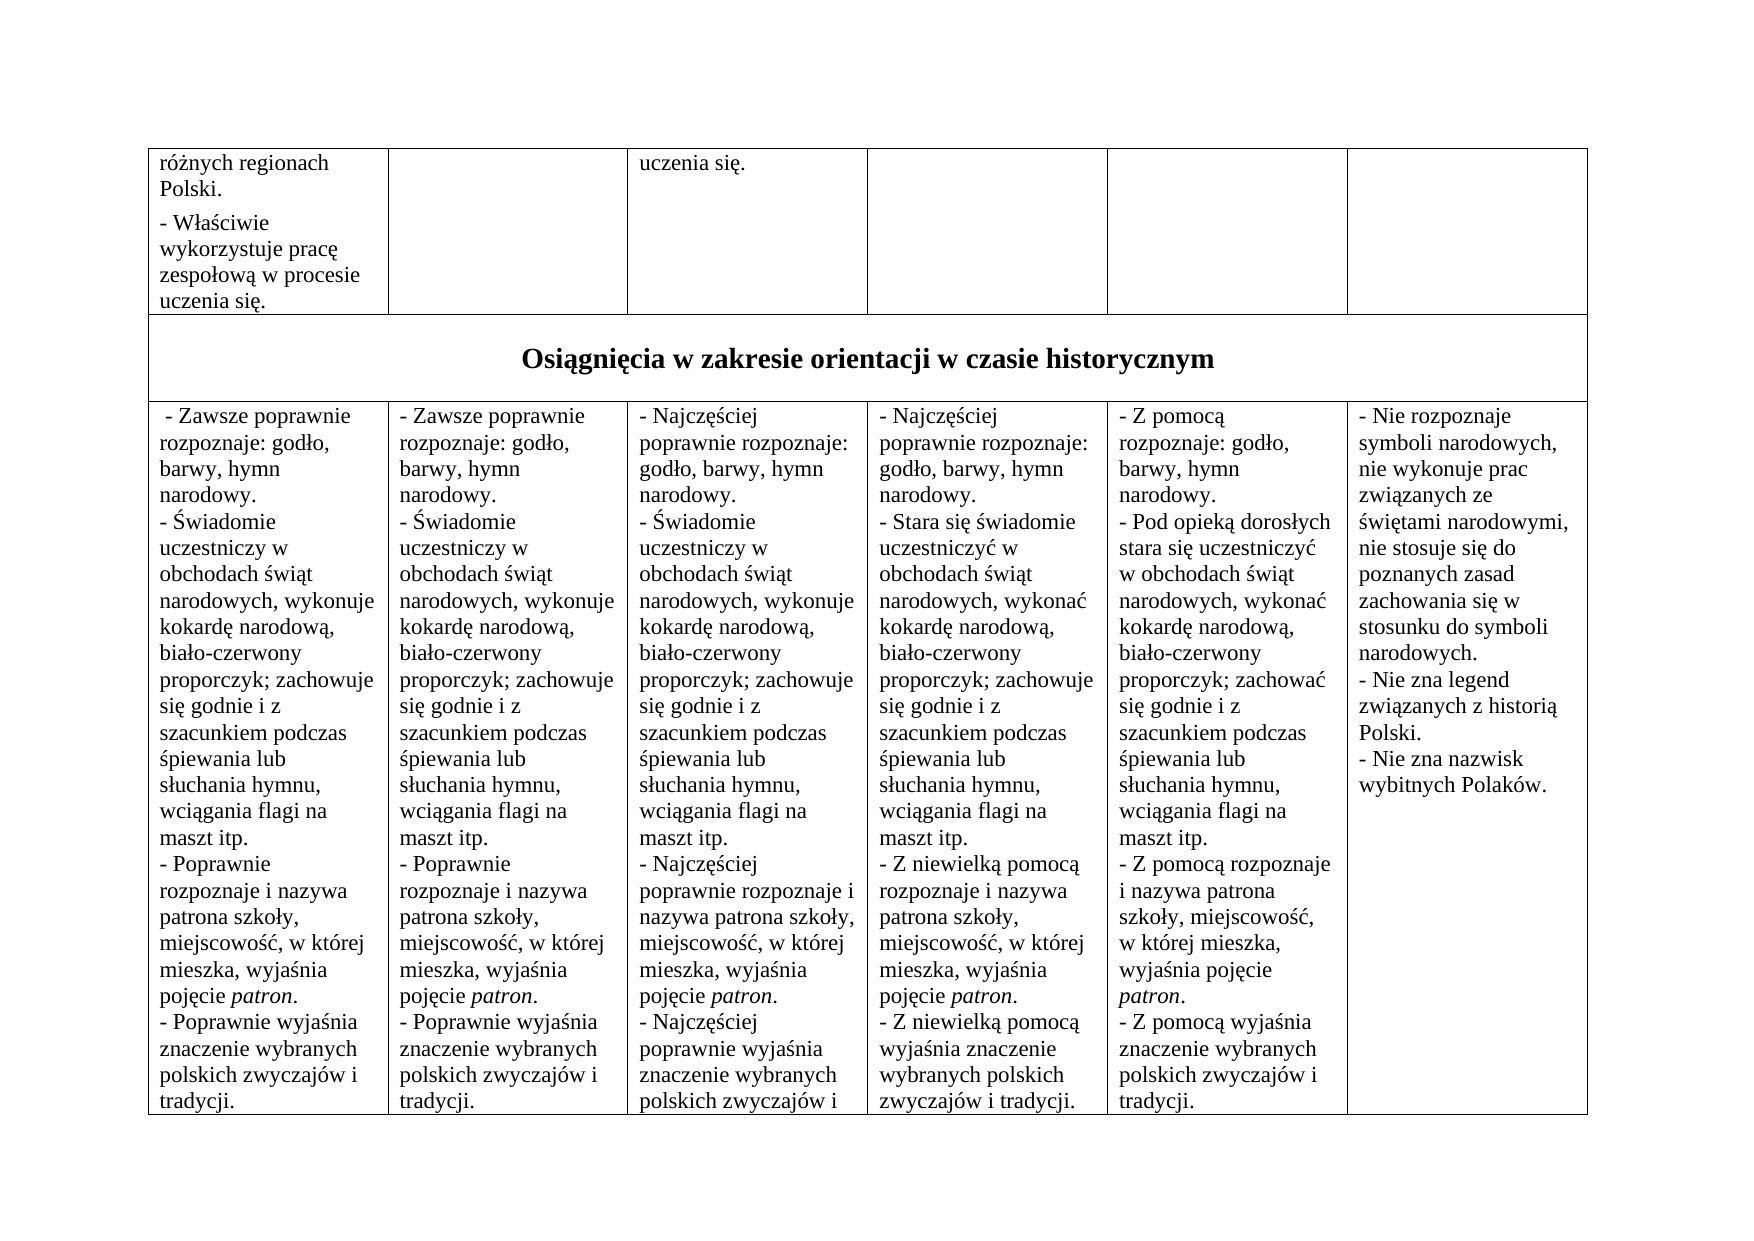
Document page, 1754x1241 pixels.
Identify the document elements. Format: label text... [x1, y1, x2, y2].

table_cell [389, 149, 627, 314]
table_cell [1108, 149, 1347, 314]
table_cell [628, 149, 867, 314]
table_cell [149, 402, 388, 1114]
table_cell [1348, 402, 1587, 1114]
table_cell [1348, 149, 1587, 314]
table_cell Osiągnięcia w zakresie orientacji w czasie historycznym [149, 315, 1587, 401]
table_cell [868, 402, 1107, 1114]
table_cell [389, 402, 627, 1114]
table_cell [149, 149, 388, 314]
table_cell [868, 149, 1107, 314]
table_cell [1108, 402, 1347, 1114]
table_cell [628, 402, 867, 1114]
